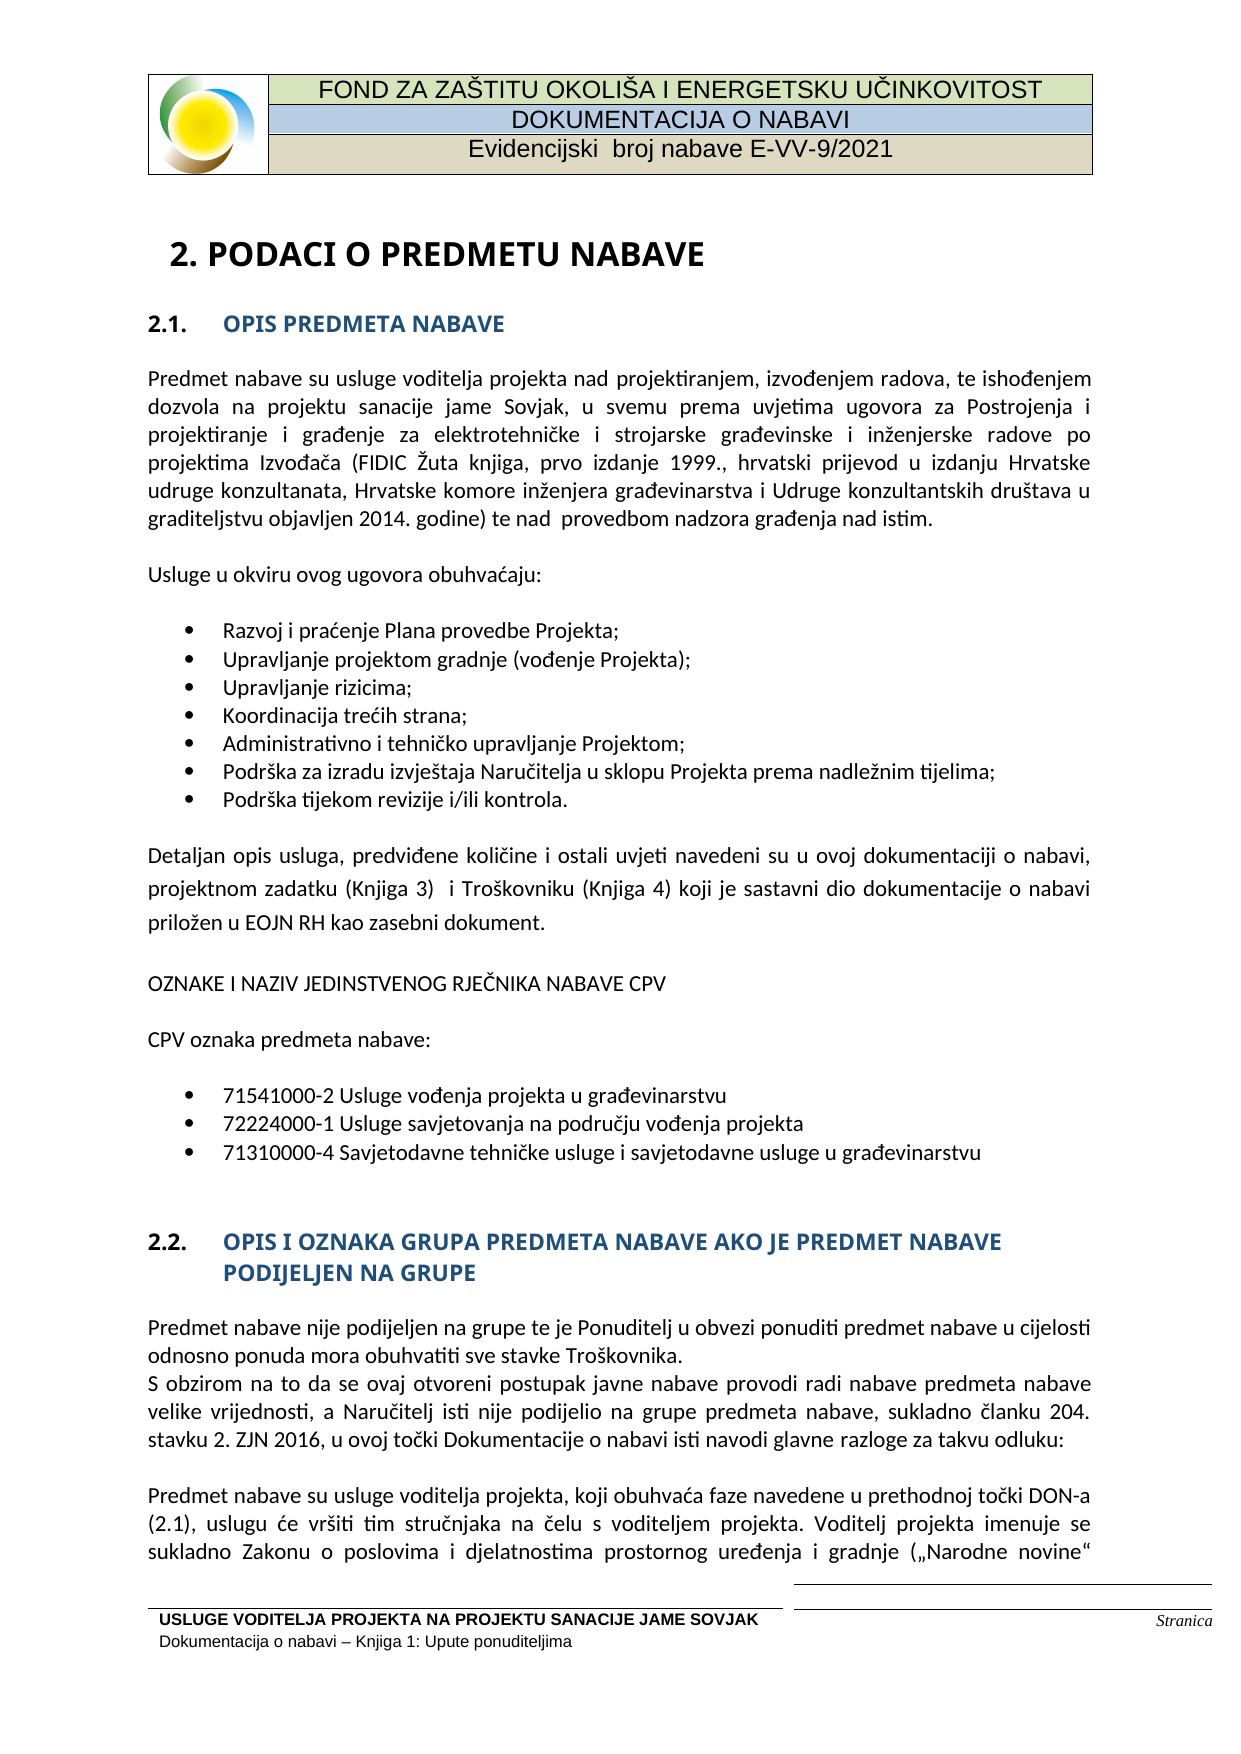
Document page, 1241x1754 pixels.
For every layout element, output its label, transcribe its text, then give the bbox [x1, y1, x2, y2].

text OZNAKE I NAZIV JEDINSTVENOG RJEČNIKA NABAVE CPV [148, 969, 1092, 997]
list 72224000-1 Usluge savjetovanja na području vođenja projekta [185, 1109, 1092, 1138]
subtitle PODACI O PREDMETU NABAVE [169, 231, 1092, 276]
text Usluge u okviru ovog ugovora obuhvaćaju: [148, 561, 1092, 589]
list Razvoj i praćenje Plana provedbe Projekta; [185, 617, 1092, 645]
text S obzirom na to da se ovaj otvoreni postupak javne nabave provodi radi nabave predmeta nabave velike vrijednosti, a Naručitelj isti nije podijelio na grupe predmeta nabave, sukladno članku 204. stavku 2. ZJN 2016, u ovoj točki Dokumentacije o nabavi isti navodi glavne razloge za takvu odluku: [148, 1369, 1092, 1453]
text Predmet nabave nije podijeljen na grupe te je Ponuditelj u obvezi ponuditi predmet nabave u cijelosti odnosno ponuda mora obuhvatiti sve stavke Troškovnika. [148, 1313, 1092, 1369]
list 71310000-4 Savjetodavne tehničke usluge i savjetodavne usluge u građevinarstvu [185, 1138, 1092, 1166]
list Koordinacija trećih strana; [185, 701, 1092, 729]
list Podrška za izradu izvještaja Naručitelja u sklopu Projekta prema nadležnim tijelima; [185, 757, 1092, 785]
list Administrativno i tehničko upravljanje Projektom; [185, 729, 1092, 757]
text Predmet nabave su usluge voditelja projekta nad projektiranjem, izvođenjem radova, te ishođenjem dozvola na projektu sanacije jame Sovjak, u svemu prema uvjetima ugovora za Postrojenja i projektiranje i građenje za elektrotehničke i strojarske građevinske i inženjerske radove po projektima Izvođača (FIDIC Žuta knjiga, prvo izdanje 1999., hrvatski prijevod u izdanju Hrvatske udruge konzultanata, Hrvatske komore inženjera građevinarstva i Udruge konzultantskih društava u graditeljstvu objavljen 2014. godine) te nad provedbom nadzora građenja nad istim. [148, 364, 1092, 533]
list Upravljanje rizicima; [185, 673, 1092, 701]
subtitle OPIS PREDMETA NABAVE [148, 308, 1092, 339]
list 71541000-2 Usluge vođenja projekta u građevinarstvu [185, 1082, 1092, 1109]
list Upravljanje projektom gradnje (vođenje Projekta); [185, 645, 1092, 673]
list Podrška tijekom revizije i/ili kontrola. [185, 785, 1092, 813]
picture [159, 75, 255, 174]
text CPV oznaka predmeta nabave: [148, 1026, 1092, 1053]
subtitle OPIS I OZNAKA GRUPA PREDMETA NABAVE AKO JE PREDMET NABAVE PODIJELJEN NA GRUPE [148, 1226, 1092, 1288]
text Detaljan opis usluga, predviđene količine i ostali uvjeti navedeni su u ovoj dokumentaciji o nabavi, projektnom zadatku (Knjiga 3) i Troškovniku (Knjiga 4) koji je sastavni dio dokumentacije o nabavi priložen u EOJN RH kao zasebni dokument. [148, 841, 1092, 936]
